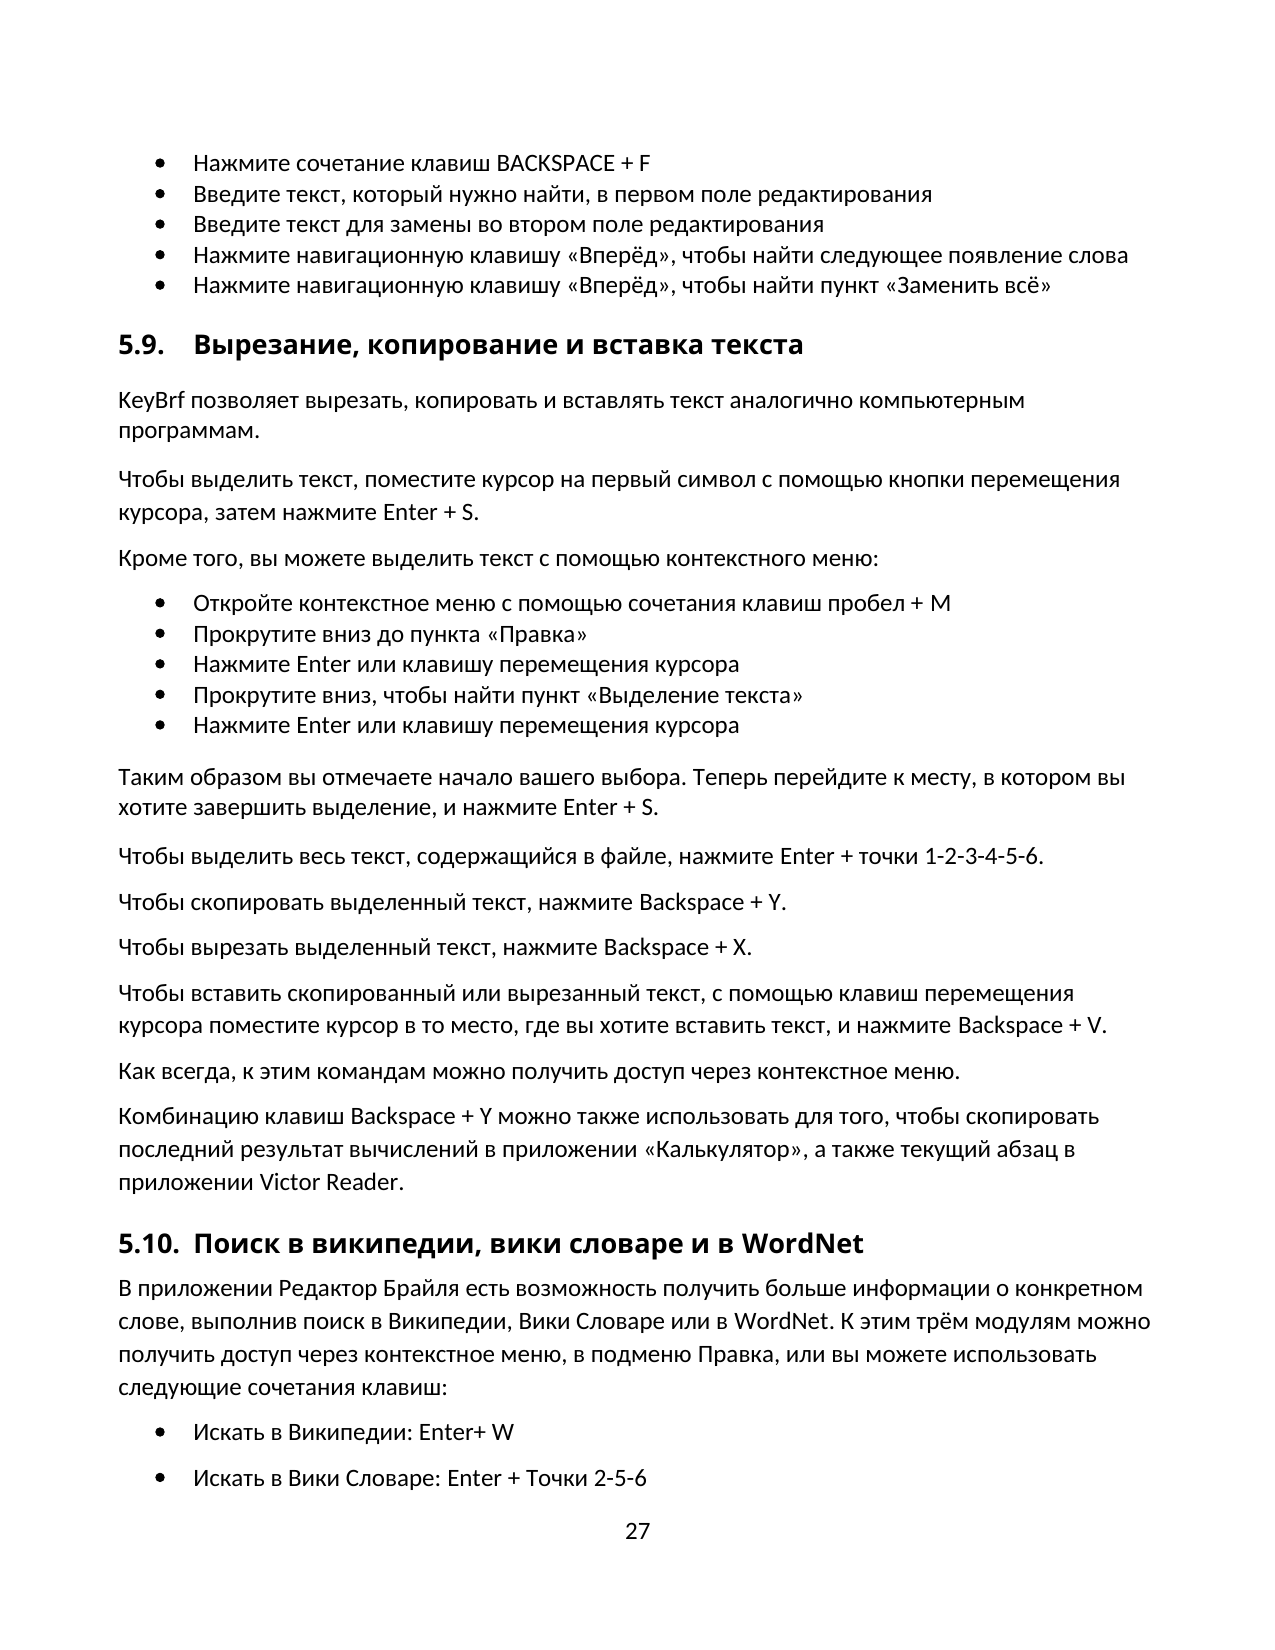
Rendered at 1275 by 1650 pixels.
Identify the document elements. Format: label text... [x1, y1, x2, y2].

text Как всегда, к этим командам можно получить доступ через контекстное меню. [118, 1055, 1157, 1086]
text В приложении Редактор Брайля есть возможность получить больше информации о конкретном слове, выполнив поиск в Википедии, Вики Словаре или в WordNet. К этим трём модулям можно получить доступ через контекстное меню, в подменю Правка, или вы можете использовать следующие сочетания клавиш: [118, 1272, 1157, 1402]
list Нажмите сочетание клавиш BACKSPACE + F [156, 148, 1157, 178]
subtitle Вырезание, копирование и вставка текста [118, 325, 1157, 362]
list Введите текст для замены во втором поле редактирования [156, 209, 1157, 239]
text KeyBrf позволяет вырезать, копировать и вставлять текст аналогично компьютерным программам. [118, 384, 1157, 445]
list Прокрутите вниз до пункта «Правка» [156, 618, 1157, 648]
text Таким образом вы отмечаете начало вашего выбора. Теперь перейдите к месту, в котором вы хотите завершить выделение, и нажмите Enter + S. [118, 761, 1157, 822]
text Чтобы скопировать выделенный текст, нажмите Backspace + Y. [118, 886, 1157, 916]
list Искать в Википедии: Enter+ W [156, 1417, 1157, 1447]
subtitle Поиск в википедии, вики словаре и в WordNet [118, 1224, 1157, 1261]
text Кроме того, вы можете выделить текст с помощью контекстного меню: [118, 542, 1157, 572]
list Нажмите навигационную клавишу «Вперёд», чтобы найти следующее появление слова [156, 239, 1157, 270]
list Прокрутите вниз, чтобы найти пункт «Выделение текста» [156, 679, 1157, 709]
list Нажмите навигационную клавишу «Вперёд», чтобы найти пункт «Заменить всё» [156, 270, 1157, 300]
list Нажмите Enter или клавишу перемещения курсора [156, 648, 1157, 679]
text Чтобы выделить текст, поместите курсор на первый символ с помощью кнопки перемещения курсора, затем нажмите Enter + S. [118, 463, 1157, 527]
text Чтобы вырезать выделенный текст, нажмите Backspace + X. [118, 931, 1157, 962]
text Чтобы вставить скопированный или вырезанный текст, с помощью клавиш перемещения курсора поместите курсор в то место, где вы хотите вставить текст, и нажмите Backspace + V. [118, 977, 1157, 1040]
list Введите текст, который нужно найти, в первом поле редактирования [156, 178, 1157, 209]
text Комбинацию клавиш Backspace + Y можно также использовать для того, чтобы скопировать последний результат вычислений в приложении «Калькулятор», а также текущий абзац в приложении Victor Reader. [118, 1101, 1157, 1197]
text Чтобы выделить весь текст, содержащийся в файле, нажмите Enter + точки 1-2-3-4-5-6. [118, 841, 1157, 871]
list Нажмите Enter или клавишу перемещения курсора [156, 709, 1157, 740]
list Искать в Вики Словаре: Enter + Точки 2-5-6 [156, 1462, 1157, 1492]
list Откройте контекстное меню с помощью сочетания клавиш пробел + M [156, 587, 1157, 618]
